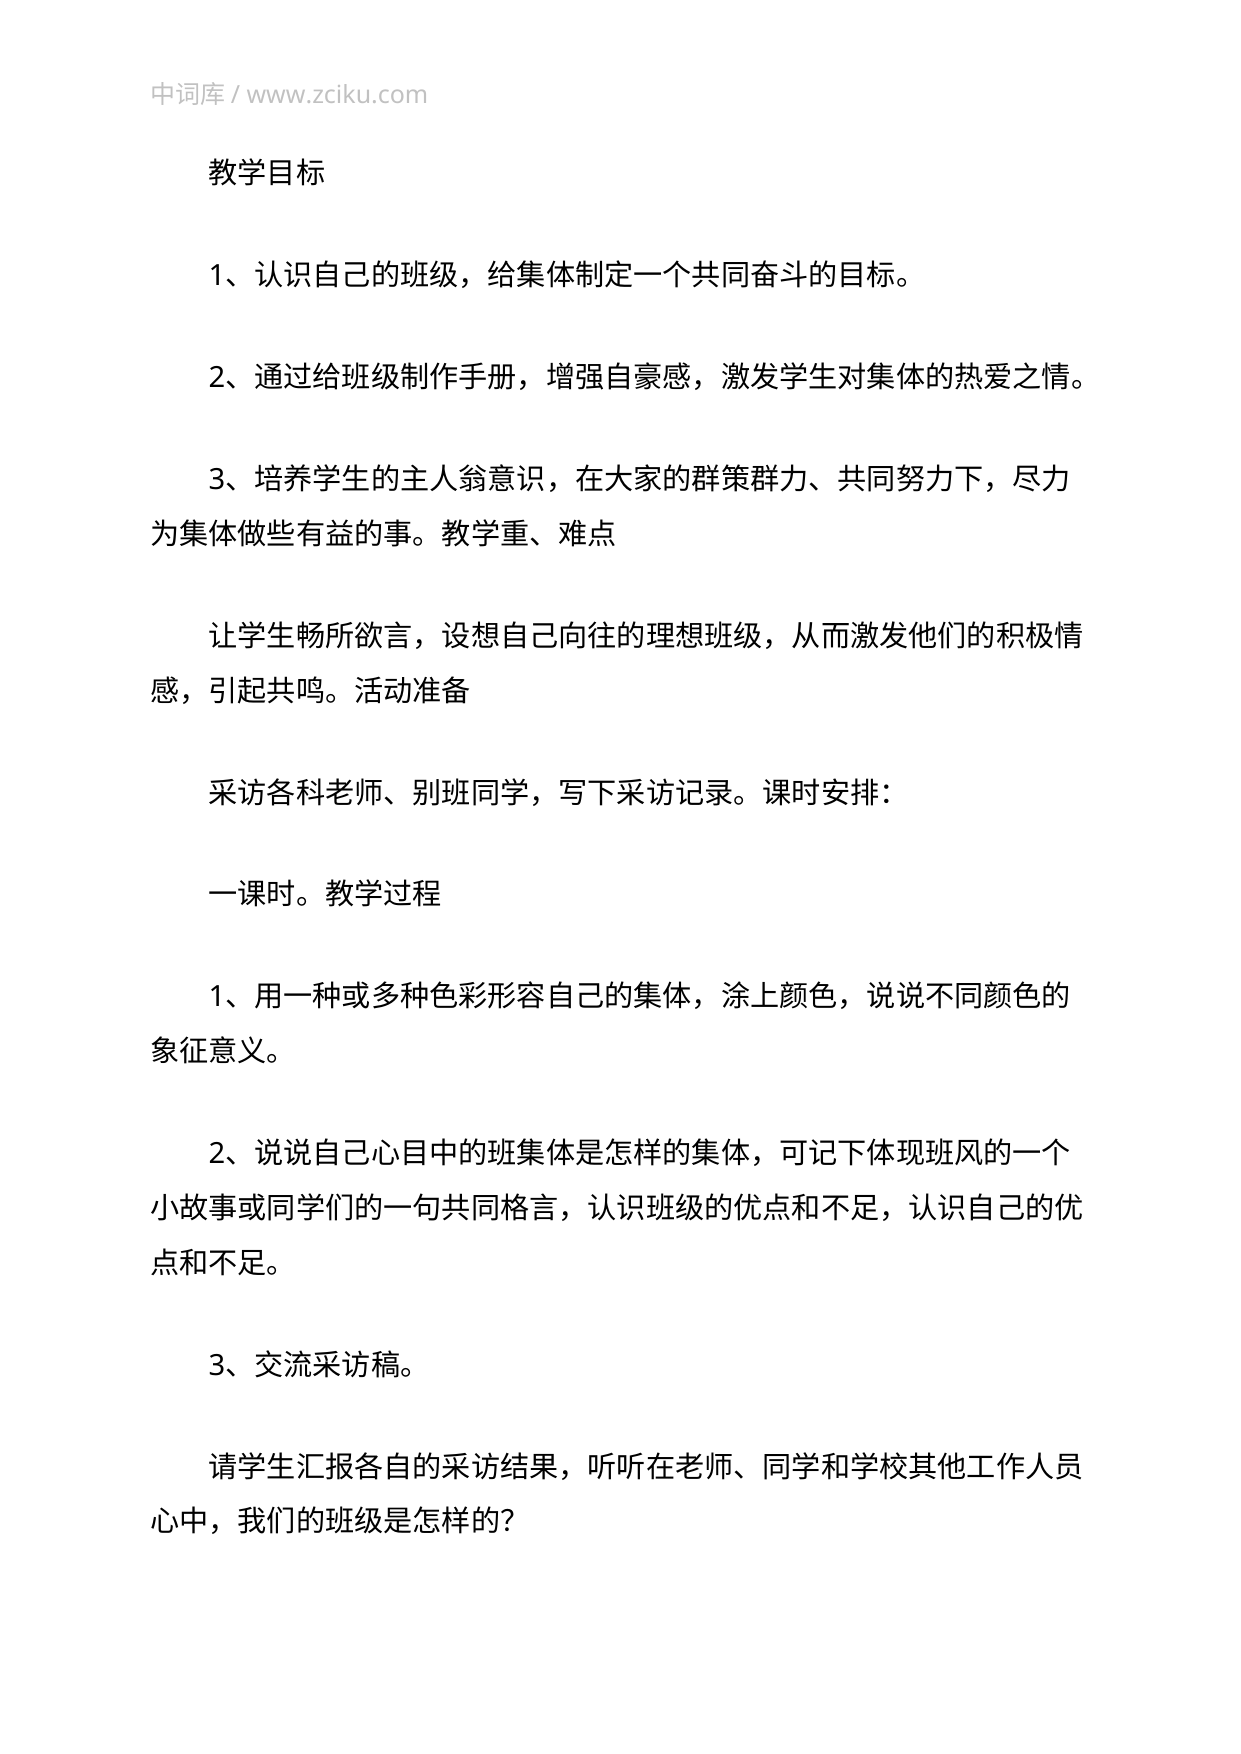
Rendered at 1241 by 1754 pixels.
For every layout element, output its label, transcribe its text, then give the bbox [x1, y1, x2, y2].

text 采访各科老师、别班同学，写下采访记录。课时安排： [150, 769, 1090, 811]
text 1、用一种或多种色彩形容自己的集体，涂上颜色，说说不同颜色的象征意义。 [150, 973, 1090, 1070]
text 请学生汇报各自的采访结果，听听在老师、同学和学校其他工作人员心中，我们的班级是怎样的？ [150, 1443, 1090, 1540]
text 3、交流采访稿。 [150, 1341, 1090, 1383]
text 3、培养学生的主人翁意识，在大家的群策群力、共同努力下，尽力为集体做些有益的事。教学重、难点 [150, 456, 1090, 553]
text 一课时。教学过程 [150, 871, 1090, 913]
text 2、通过给班级制作手册，增强自豪感，激发学生对集体的热爱之情。 [150, 354, 1090, 396]
text 2、说说自己心目中的班集体是怎样的集体，可记下体现班风的一个小故事或同学们的一句共同格言，认识班级的优点和不足，认识自己的优点和不足。 [150, 1129, 1090, 1282]
text 教学目标 [150, 150, 1090, 192]
text 1、认识自己的班级，给集体制定一个共同奋斗的目标。 [150, 252, 1090, 294]
text 让学生畅所欲言，设想自己向往的理想班级，从而激发他们的积极情感，引起共鸣。活动准备 [150, 612, 1090, 710]
